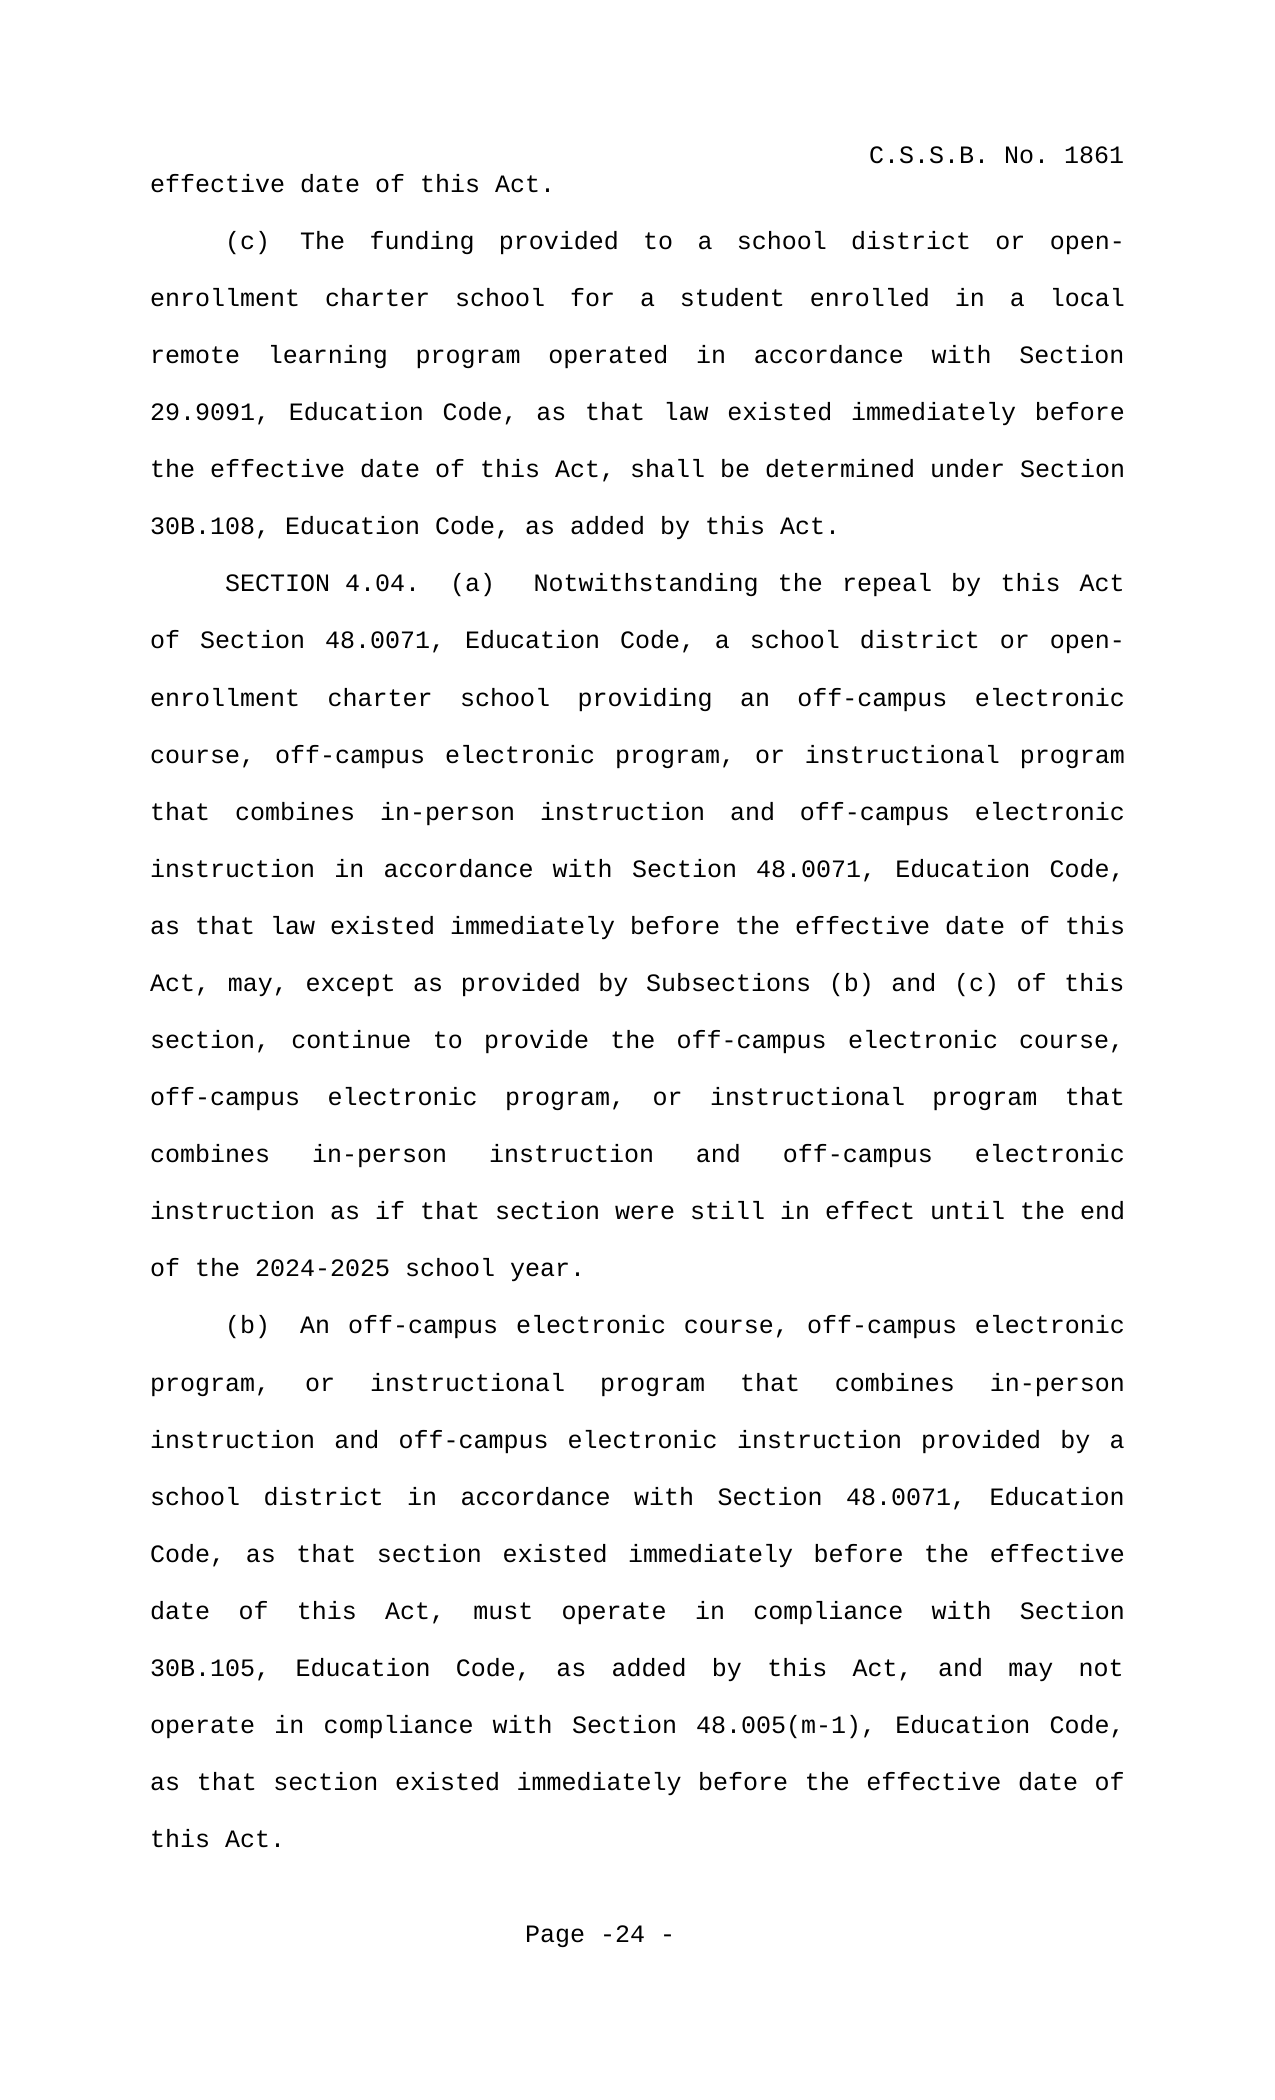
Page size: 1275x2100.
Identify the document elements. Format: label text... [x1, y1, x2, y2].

text (b) An off-campus electronic course, off-campus electronic program, or instructional program that combines in-person instruction and off-campus electronic instruction provided by a school district in accordance with Section 48.0071, Education Code, as that section existed immediately before the effective date of this Act, must operate in compliance with Section 30B.105, Education Code, as added by this Act, and may not operate in compliance with Section 48.005(m-1), Education Code, as that section existed immediately before the effective date of this Act. [150, 1313, 1125, 1855]
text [150, 171, 1125, 200]
text (c) The funding provided to a school district or open-enrollment charter school for a student enrolled in a local remote learning program operated in accordance with Section 29.9091, Education Code, as that law existed immediately before the effective date of this Act, shall be determined under Section 30B.108, Education Code, as added by this Act. [150, 228, 1125, 542]
text SECTION 4.04. (a) Notwithstanding the repeal by this Act of Section 48.0071, Education Code, a school district or open-enrollment charter school providing an off-campus electronic course, off-campus electronic program, or instructional program that combines in-person instruction and off-campus electronic instruction in accordance with Section 48.0071, Education Code, as that law existed immediately before the effective date of this Act, may, except as provided by Subsections (b) and (c) of this section, continue to provide the off-campus electronic course, off-campus electronic program, or instructional program that combines in-person instruction and off-campus electronic instruction as if that section were still in effect until the end of the 2024-2025 school year. [150, 571, 1125, 1284]
